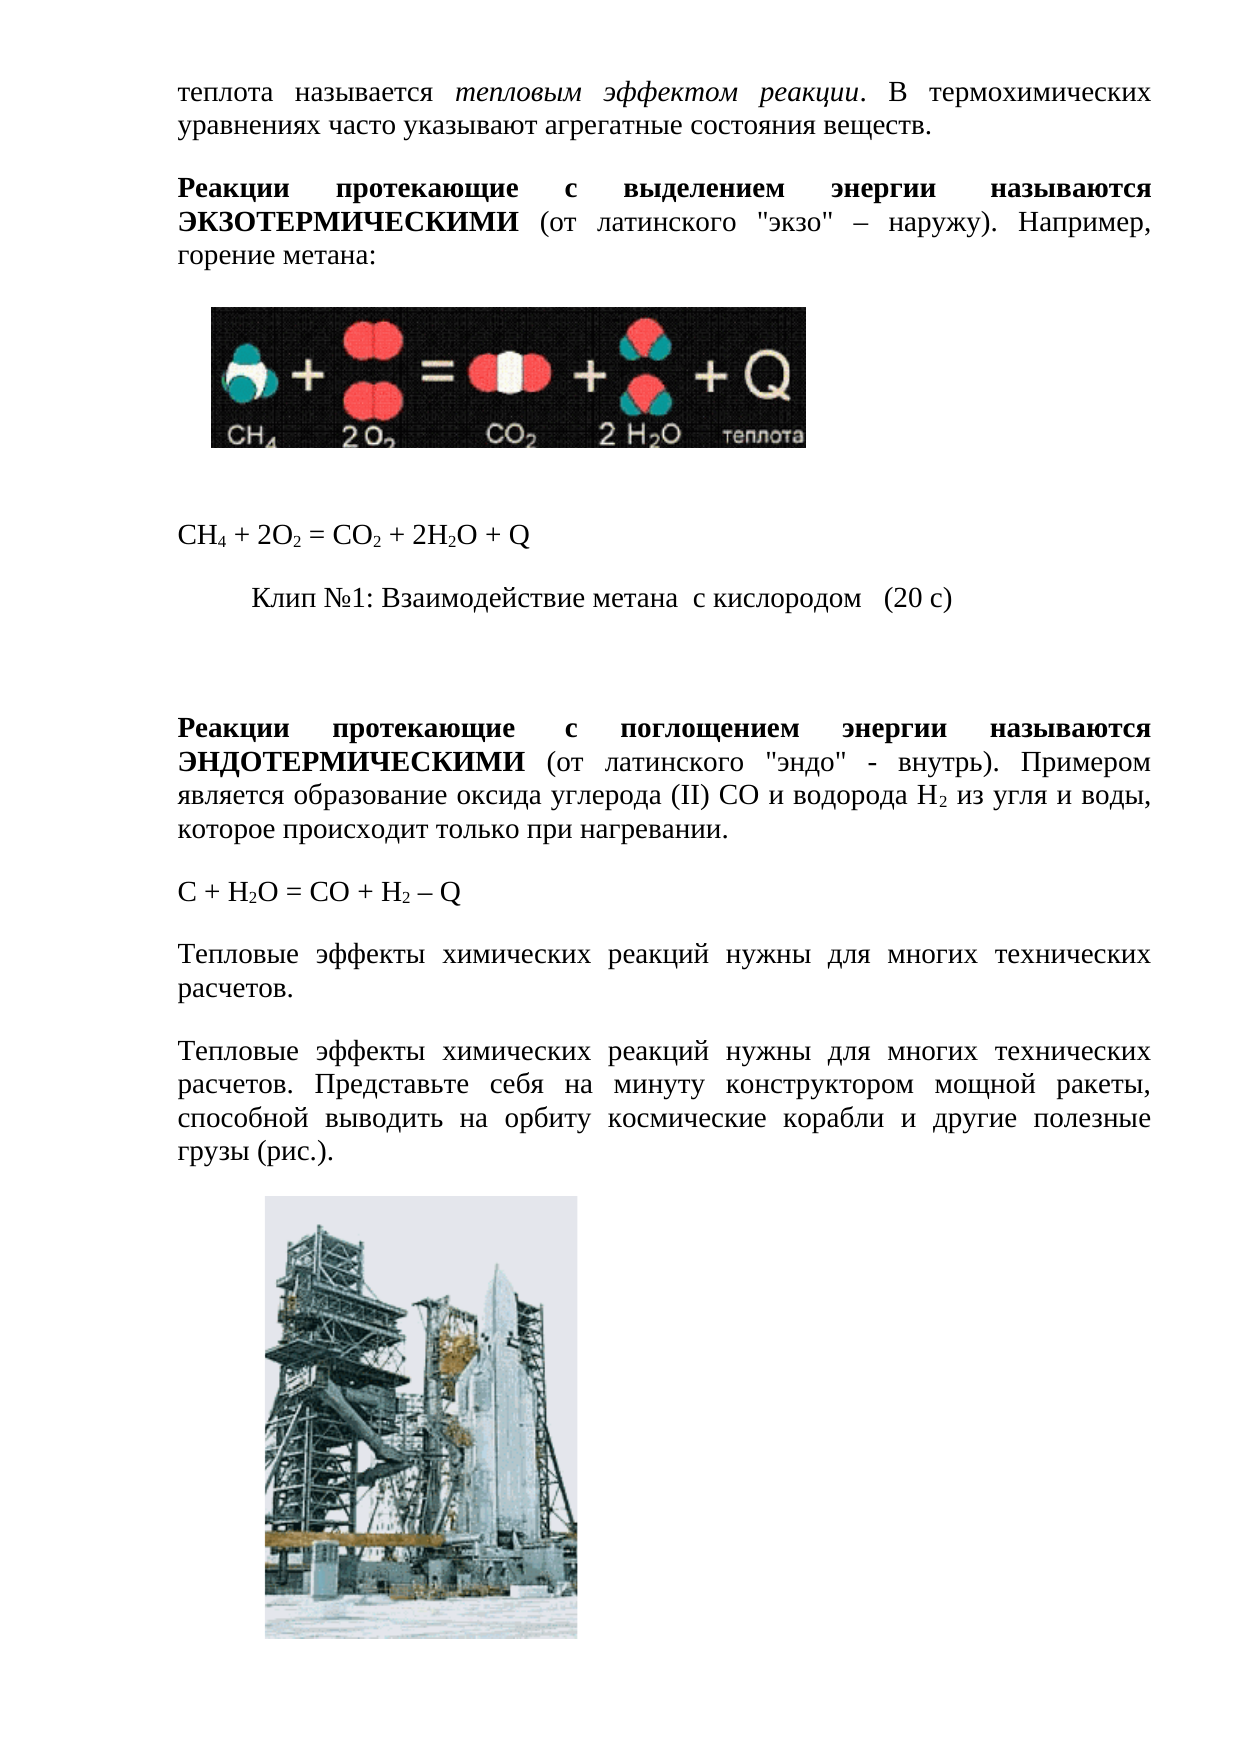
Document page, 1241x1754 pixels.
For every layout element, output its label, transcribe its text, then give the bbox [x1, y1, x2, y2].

picture [211, 307, 806, 448]
text Тепловые эффекты химических реакций нужны для многих технических расчетов. [177, 936, 1152, 1003]
picture [264, 1196, 578, 1639]
text CH4 + 2O2 = CO2 + 2H2O + Q [177, 517, 1152, 551]
text Реакции протекающие с выделением энергии называются ЭКЗОТЕРМИЧЕСКИМИ (от латинского "экзо" – наружу). Например, горение метана: [177, 170, 1152, 271]
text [177, 74, 1152, 141]
text Тепловые эффекты химических реакций нужны для многих технических расчетов. Представьте себя на минуту конструктором мощной ракеты, способной выводить на орбиту космические корабли и другие полезные грузы (рис.). [177, 1033, 1152, 1167]
text C + H2O = CO + H2 – Q [177, 874, 1152, 907]
text Реакции протекающие с поглощением энергии называются ЭНДОТЕРМИЧЕСКИМИ (от латинского "эндо" - внутрь). Примером является образование оксида углерода (II) CO и водорода H2 из угля и воды, которое происходит только при нагревании. [177, 710, 1152, 844]
text Клип №1: Взаимодействие метана с кислородом (20 с) [251, 580, 1152, 613]
